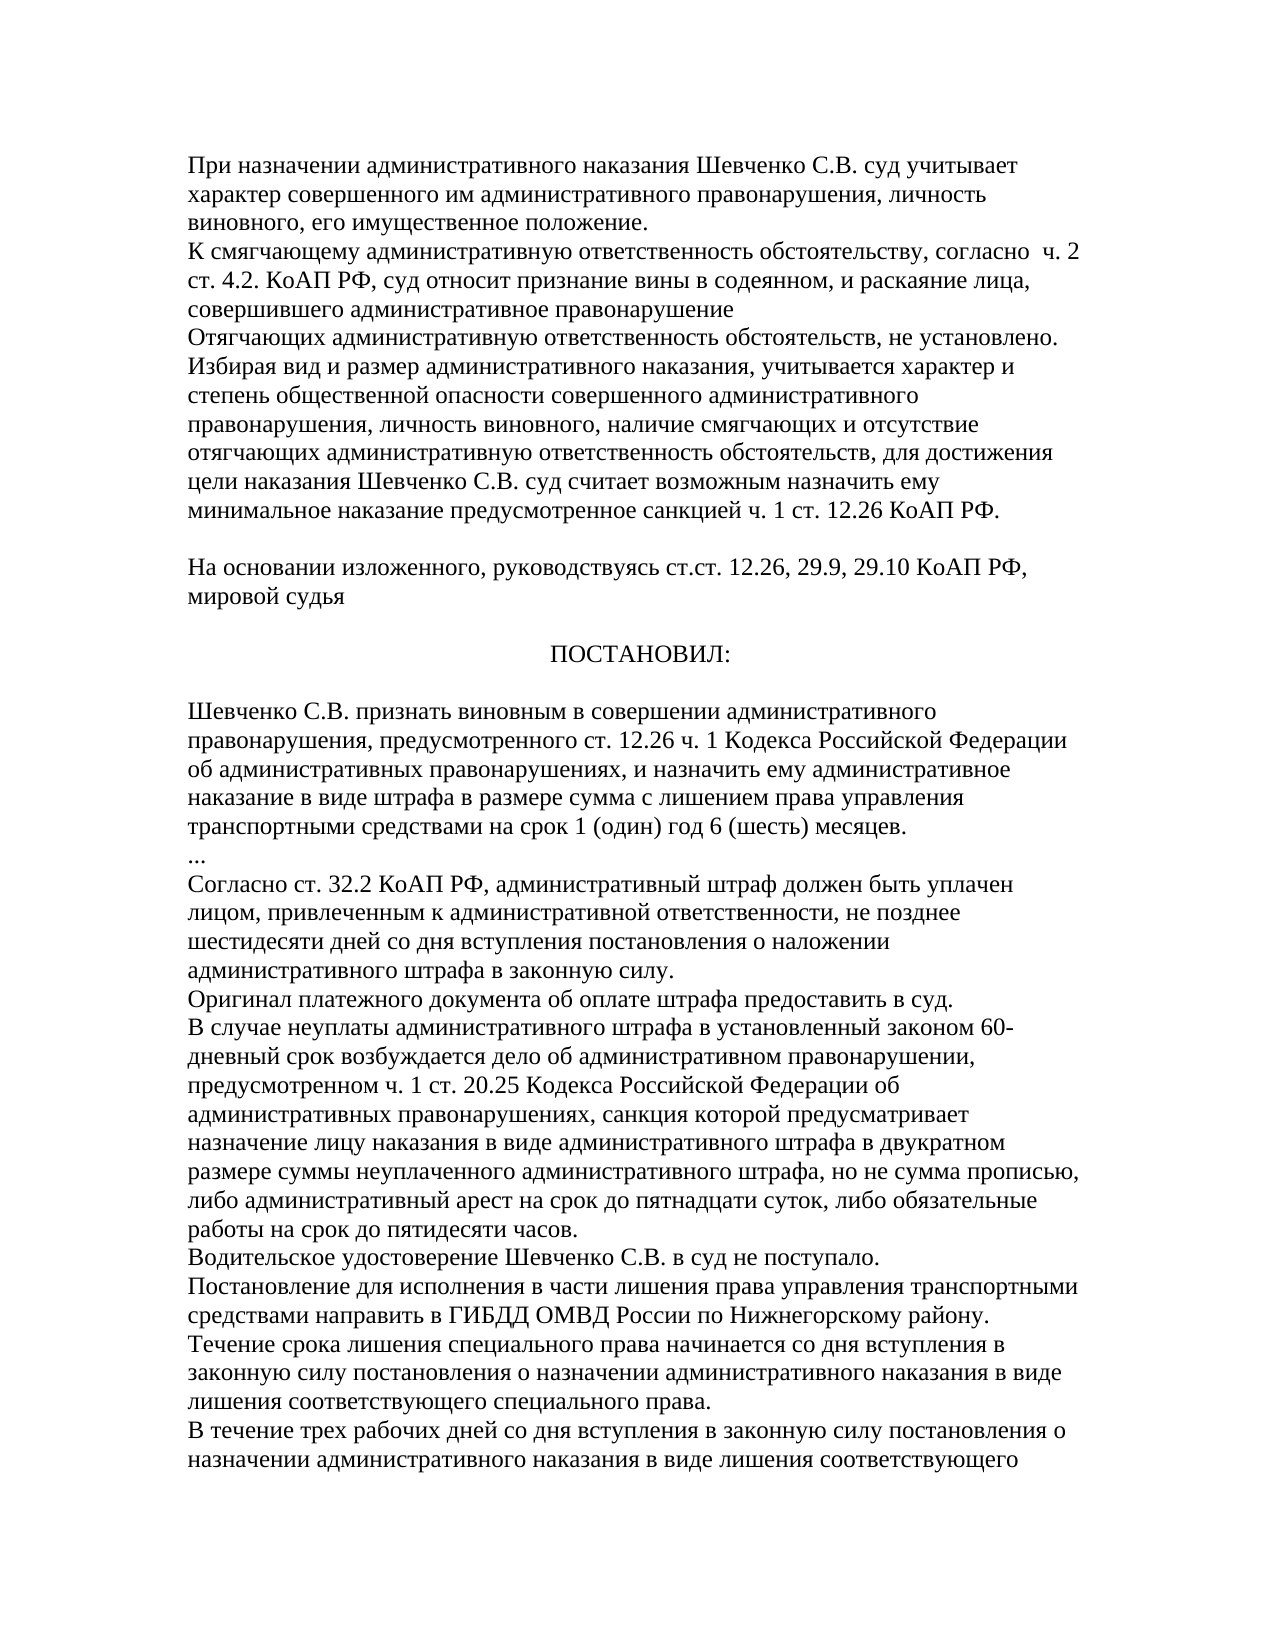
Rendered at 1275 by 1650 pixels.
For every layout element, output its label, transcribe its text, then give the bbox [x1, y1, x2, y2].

text Шевченко С.В. признать виновным в совершении административного правонарушения, предусмотренного ст. 12.26 ч. 1 Кодекса Российской Федерации об административных правонарушениях, и назначить ему административное наказание в виде штрафа в размере сумма с лишением права управления транспортными средствами на срок 1 (один) год 6 (шесть) месяцев. [187, 696, 1087, 840]
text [187, 1415, 1087, 1472]
text Постановление для исполнения в части лишения права управления транспортными средствами направить в ГИБДД ОМВД России по Нижнегорскому району. [187, 1271, 1087, 1329]
text При назначении административного наказания Шевченко С.В. суд учитывает характер совершенного им административного правонарушения, личность виновного, его имущественное положение. [187, 150, 1087, 236]
text Согласно ст. 32.2 КоАП РФ, административный штраф должен быть уплачен лицом, привлеченным к административной ответственности, не позднее шестидесяти дней со дня вступления постановления о наложении административного штрафа в законную силу. [187, 869, 1087, 984]
text ПОСТАНОВИЛ: [187, 639, 1087, 667]
text Водительское удостоверение Шевченко С.В. в суд не поступало. [187, 1242, 1087, 1271]
text Избирая вид и размер административного наказания, учитывается характер и степень общественной опасности совершенного административного правонарушения, личность виновного, наличие смягчающих и отсутствие отягчающих административную ответственность обстоятельств, для достижения цели наказания Шевченко С.В. суд считает возможным назначить ему минимальное наказание предусмотренное санкцией ч. 1 ст. 12.26 КоАП РФ. [187, 351, 1087, 524]
text Течение срока лишения специального права начинается со дня вступления в законную силу постановления о назначении административного наказания в виде лишения соответствующего специального права. [187, 1329, 1087, 1415]
text Оригинал платежного документа об оплате штрафа предоставить в суд. [187, 984, 1087, 1012]
text К смягчающему административную ответственность обстоятельству, согласно ч. 2 ст. 4.2. КоАП РФ, суд относит признание вины в содеянном, и раскаяние лица, совершившего административное правонарушение [187, 236, 1087, 322]
text ... [187, 840, 1087, 869]
text На основании изложенного, руководствуясь ст.ст. 12.26, 29.9, 29.10 КоАП РФ, мировой судья [187, 552, 1087, 610]
text Отягчающих административную ответственность обстоятельств, не установлено. [187, 322, 1087, 351]
text В случае неуплаты административного штрафа в установленный законом 60-дневный срок возбуждается дело об административном правонарушении, предусмотренном ч. 1 ст. 20.25 Кодекса Российской Федерации об административных правонарушениях, санкция которой предусматривает назначение лицу наказания в виде административного штрафа в двукратном размере суммы неуплаченного административного штрафа, но не сумма прописью, либо административный арест на срок до пятнадцати суток, либо обязательные работы на срок до пятидесяти часов. [187, 1012, 1087, 1242]
